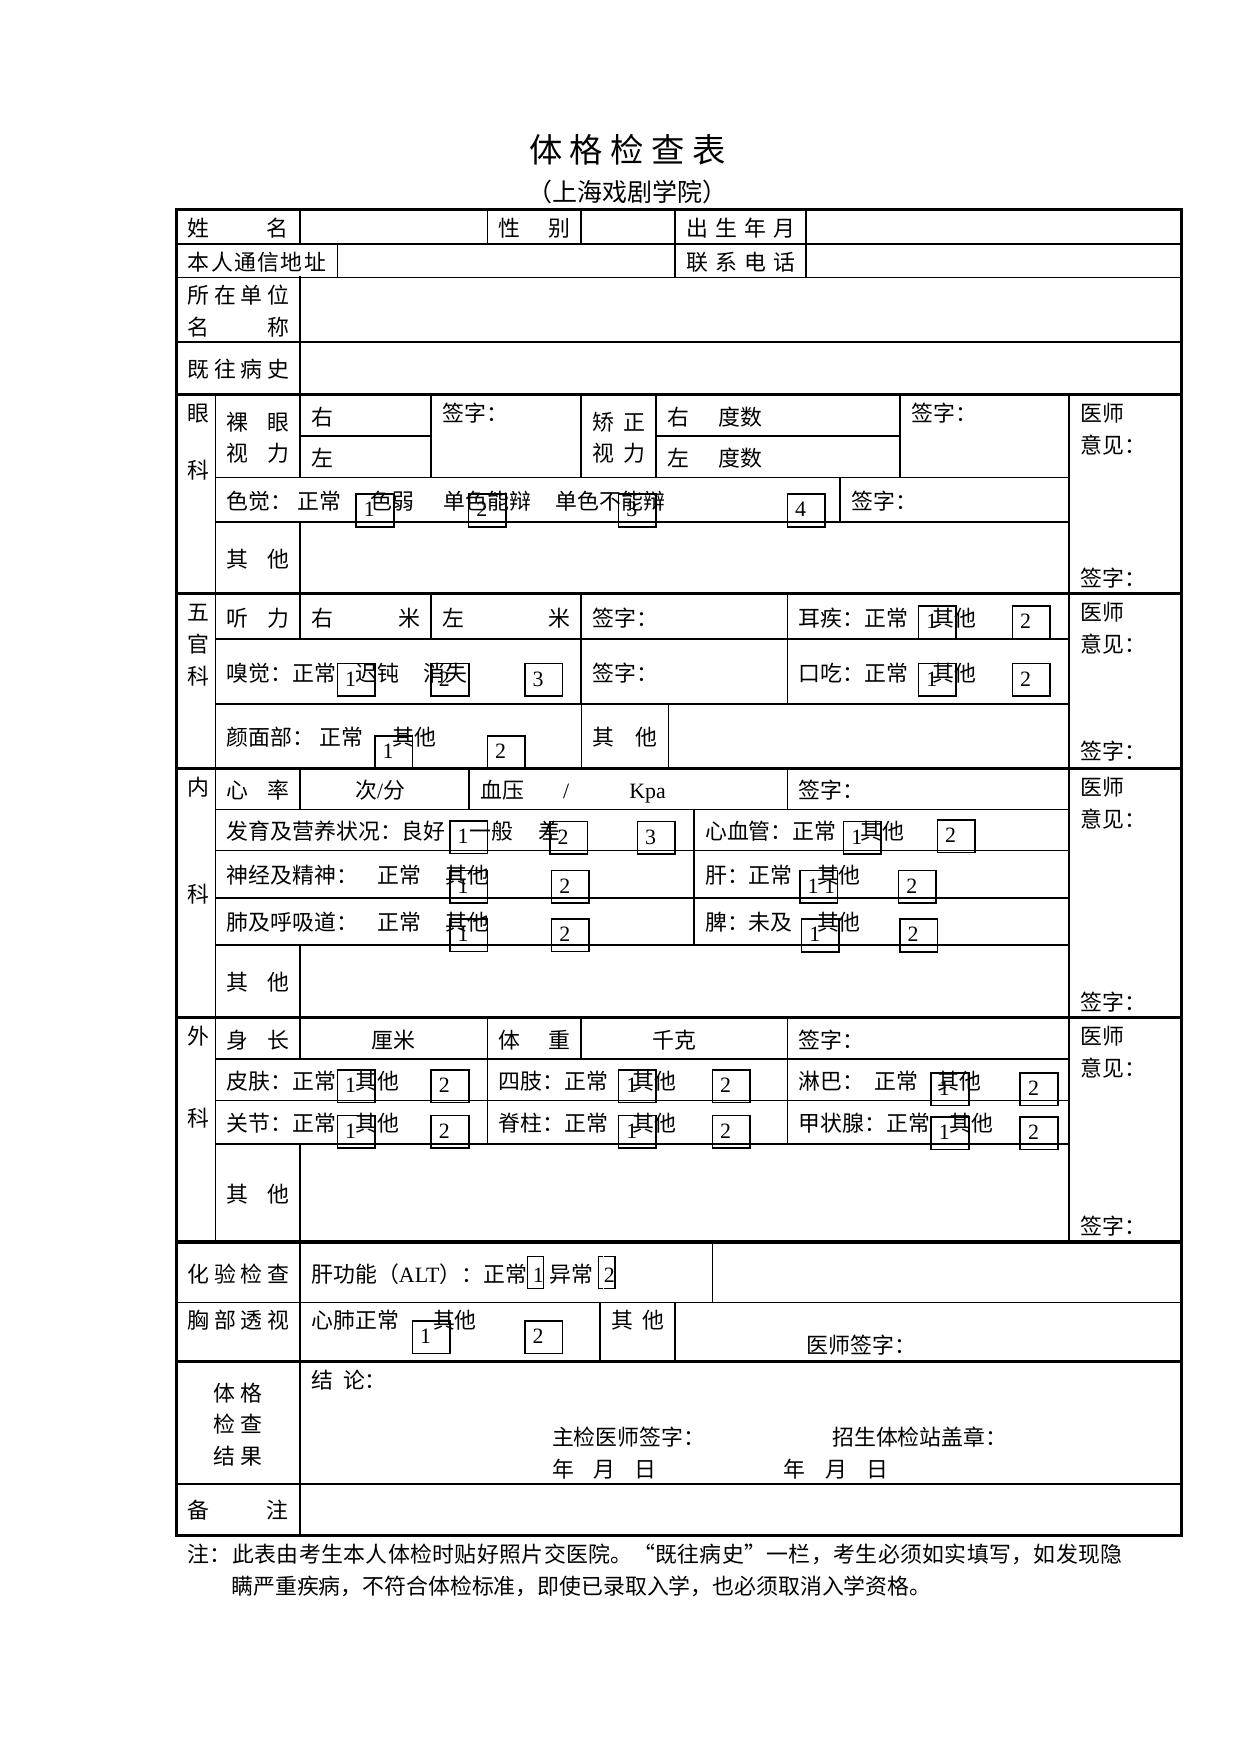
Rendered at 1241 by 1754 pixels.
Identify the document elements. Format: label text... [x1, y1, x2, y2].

table_cell 眼 科 [178, 396, 215, 592]
table_cell 既往病史 [178, 343, 299, 393]
table_cell 签字： [432, 396, 580, 477]
table_cell 左 米 [432, 595, 580, 638]
table_cell 四肢：正常 其他 [488, 1060, 787, 1099]
table_cell 色觉： 正常 色弱 单色能辩 单色不能辩 [216, 478, 839, 521]
table_cell 脊柱：正常 其他 [488, 1101, 787, 1143]
table_cell 签字： [901, 396, 1068, 477]
table_cell 神经及精神： 正常 其他 [216, 851, 693, 897]
table_cell 千克 [582, 1019, 787, 1058]
table_header [582, 211, 674, 243]
table_cell 矫正 视力 [582, 396, 655, 477]
table_header [301, 211, 487, 243]
table_cell 所在单位名称 [178, 278, 299, 341]
table_cell 肝：正常 其他 [695, 851, 1068, 897]
table_cell 甲状腺：正常 其他 [788, 1101, 1068, 1143]
table_cell 其他 [216, 523, 299, 592]
table_cell [301, 523, 1068, 592]
table_cell 其他 [582, 705, 668, 767]
table_cell 右 度数 [657, 396, 899, 435]
table_cell 口吃：正常 其他 [788, 640, 1068, 703]
text （上海戏剧学院） [187, 172, 1067, 208]
table_cell 厘米 [301, 1019, 487, 1058]
table_cell 淋巴： 正常 其他 [788, 1060, 1068, 1099]
table_cell [301, 343, 1180, 393]
table_cell 内 科 [178, 770, 215, 1016]
table_cell 结 论： 主检医师签字： 招生体检站盖章： 年 月 日 年 月 日 [301, 1363, 1180, 1483]
table_cell [301, 1145, 1068, 1240]
table_cell 体 格 检 查 结 果 [178, 1363, 299, 1483]
table_cell 联系电话 [676, 245, 805, 276]
table_cell [301, 278, 1180, 341]
table_cell 皮肤：正常 其他 [216, 1060, 487, 1099]
table_cell 血压 / Kpa [470, 770, 787, 808]
table_cell 身长 [216, 1019, 299, 1058]
table_cell 其他 [601, 1303, 674, 1360]
table_cell 裸眼 视力 [216, 396, 299, 477]
table_cell 化验检查 [178, 1244, 299, 1302]
table_cell 听力 [216, 595, 299, 638]
table_cell 五官科 [178, 595, 215, 767]
table_cell [301, 1485, 1180, 1534]
table_cell 医师 意见： 签字： [1070, 396, 1180, 592]
text 注：此表由考生本人体检时贴好照片交医院。“既往病史”一栏，考生必须如实填写，如发现隐瞒严重疾病，不符合体检标准，即使已录取入学，也必须取消入学资格。 [187, 1537, 1125, 1600]
text 体 格 检 查 表 [187, 124, 1067, 172]
table_cell 肺及呼吸道： 正常 其他 [216, 899, 693, 944]
table_cell 心血管：正常 其他 [695, 810, 1068, 850]
table_cell 颜面部： 正常 其他 [216, 705, 581, 767]
table_cell 关节：正常 其他 [216, 1101, 487, 1143]
table_cell 本人通信地址 [178, 245, 337, 276]
table_cell 其他 [216, 1145, 299, 1240]
table_cell 其他 [216, 946, 299, 1016]
table_cell [713, 1244, 1180, 1302]
table_cell [669, 705, 1068, 767]
table_cell 心率 [216, 770, 299, 808]
table_cell 签字： [582, 595, 787, 638]
table_cell 体重 [488, 1019, 580, 1058]
table_header 姓 名 [178, 211, 299, 243]
table_cell 医师 意见： 签字： [1070, 595, 1180, 767]
table_cell 右 米 [301, 595, 430, 638]
table_cell 签字： [841, 478, 1068, 521]
table_cell 左 度数 [657, 437, 899, 477]
table_cell 签字： [582, 640, 787, 703]
table_cell [338, 245, 674, 276]
table_cell 肝功能（ALT）：正常 1异常 2 [301, 1244, 712, 1302]
table_cell 脾：未及 其他 [695, 899, 1068, 944]
table_header [807, 211, 1180, 243]
table_cell 签字： [788, 1019, 1068, 1058]
table_cell 次/分 [301, 770, 468, 808]
table_cell 右 [301, 396, 430, 435]
table_cell 医师 意见： 签字： [1070, 1019, 1180, 1240]
table_cell 嗅觉：正常 迟钝 消失 [216, 640, 580, 703]
table_cell 医师 意见： 签字： [1070, 770, 1180, 1016]
table_cell 心肺正常 其他 [301, 1303, 599, 1360]
table_cell 签字： [788, 770, 1068, 808]
table_cell 备 注 [178, 1485, 299, 1534]
table_cell 耳疾：正常 其他 [788, 595, 1068, 638]
table_cell 胸部透视 [178, 1303, 299, 1360]
table_header 性别 [488, 211, 580, 243]
table_cell 医师签字： [676, 1303, 1180, 1360]
table_cell 左 [301, 437, 430, 477]
table_cell 发育及营养状况：良好 一般 差 [216, 810, 693, 850]
table_cell [301, 946, 1068, 1016]
table_cell [807, 245, 1180, 276]
table_cell 外 科 [178, 1019, 215, 1240]
table_header 出生年月 [676, 211, 805, 243]
